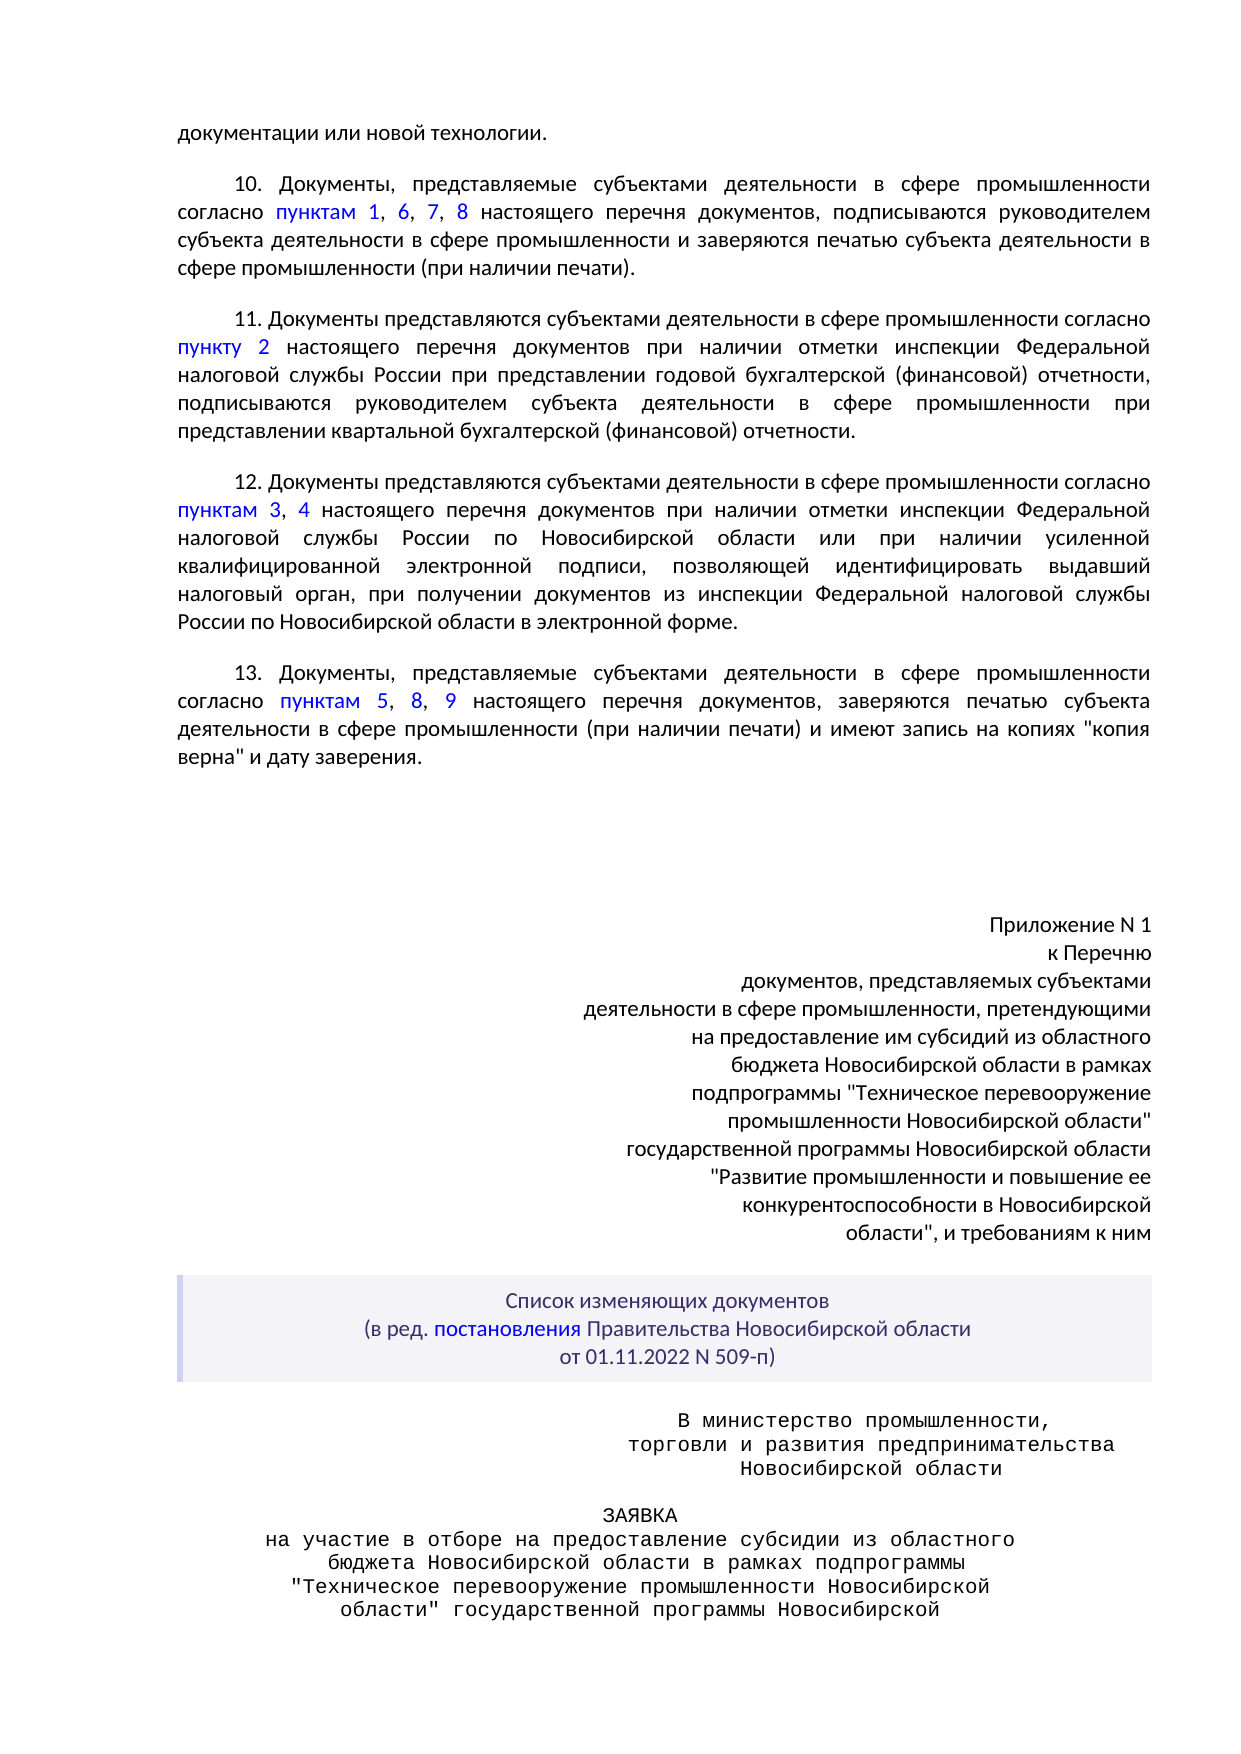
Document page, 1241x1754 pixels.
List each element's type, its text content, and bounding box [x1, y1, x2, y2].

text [177, 118, 1152, 146]
text области" государственной программы Новосибирской [177, 1599, 1152, 1623]
text на предоставление им субсидий из областного [177, 1022, 1152, 1050]
text промышленности Новосибирской области" [177, 1106, 1152, 1134]
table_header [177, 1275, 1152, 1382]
text на участие в отборе на предоставление субсидии из областного [177, 1528, 1152, 1552]
text области", и требованиям к ним [177, 1218, 1152, 1247]
text бюджета Новосибирской области в рамках подпрограммы [177, 1552, 1152, 1576]
text ЗАЯВКА [177, 1505, 1152, 1528]
text документов, представляемых субъектами [177, 966, 1152, 994]
text 12. Документы представляются субъектами деятельности в сфере промышленности согласно пунктам 3, 4 настоящего перечня документов при наличии отметки инспекции Федеральной налоговой службы России по Новосибирской области или при наличии усиленной квалифицированной электронной подписи, позволяющей идентифицировать выдавший налоговый орган, при получении документов из инспекции Федеральной налоговой службы России по Новосибирской области в электронной форме. [177, 467, 1152, 635]
text Приложение N 1 [177, 910, 1152, 938]
text бюджета Новосибирской области в рамках [177, 1050, 1152, 1078]
text государственной программы Новосибирской области [177, 1134, 1152, 1162]
text В министерство промышленности, [177, 1410, 1152, 1434]
text деятельности в сфере промышленности, претендующими [177, 994, 1152, 1022]
text "Развитие промышленности и повышение ее [177, 1162, 1152, 1191]
text 13. Документы, представляемые субъектами деятельности в сфере промышленности согласно пунктам 5, 8, 9 настоящего перечня документов, заверяются печатью субъекта деятельности в сфере промышленности (при наличии печати) и имеют запись на копиях "копия верна" и дату заверения. [177, 658, 1152, 770]
text подпрограммы "Техническое перевооружение [177, 1078, 1152, 1106]
text 11. Документы представляются субъектами деятельности в сфере промышленности согласно пункту 2 настоящего перечня документов при наличии отметки инспекции Федеральной налоговой службы России при представлении годовой бухгалтерской (финансовой) отчетности, подписываются руководителем субъекта деятельности в сфере промышленности при представлении квартальной бухгалтерской (финансовой) отчетности. [177, 304, 1152, 444]
text 10. Документы, представляемые субъектами деятельности в сфере промышленности согласно пунктам 1, 6, 7, 8 настоящего перечня документов, подписываются руководителем субъекта деятельности в сфере промышленности и заверяются печатью субъекта деятельности в сфере промышленности (при наличии печати). [177, 169, 1152, 281]
text торговли и развития предпринимательства [177, 1434, 1152, 1458]
text к Перечню [177, 938, 1152, 966]
text Новосибирской области [177, 1458, 1152, 1481]
text конкурентоспособности в Новосибирской [177, 1191, 1152, 1218]
text "Техническое перевооружение промышленности Новосибирской [177, 1576, 1152, 1599]
